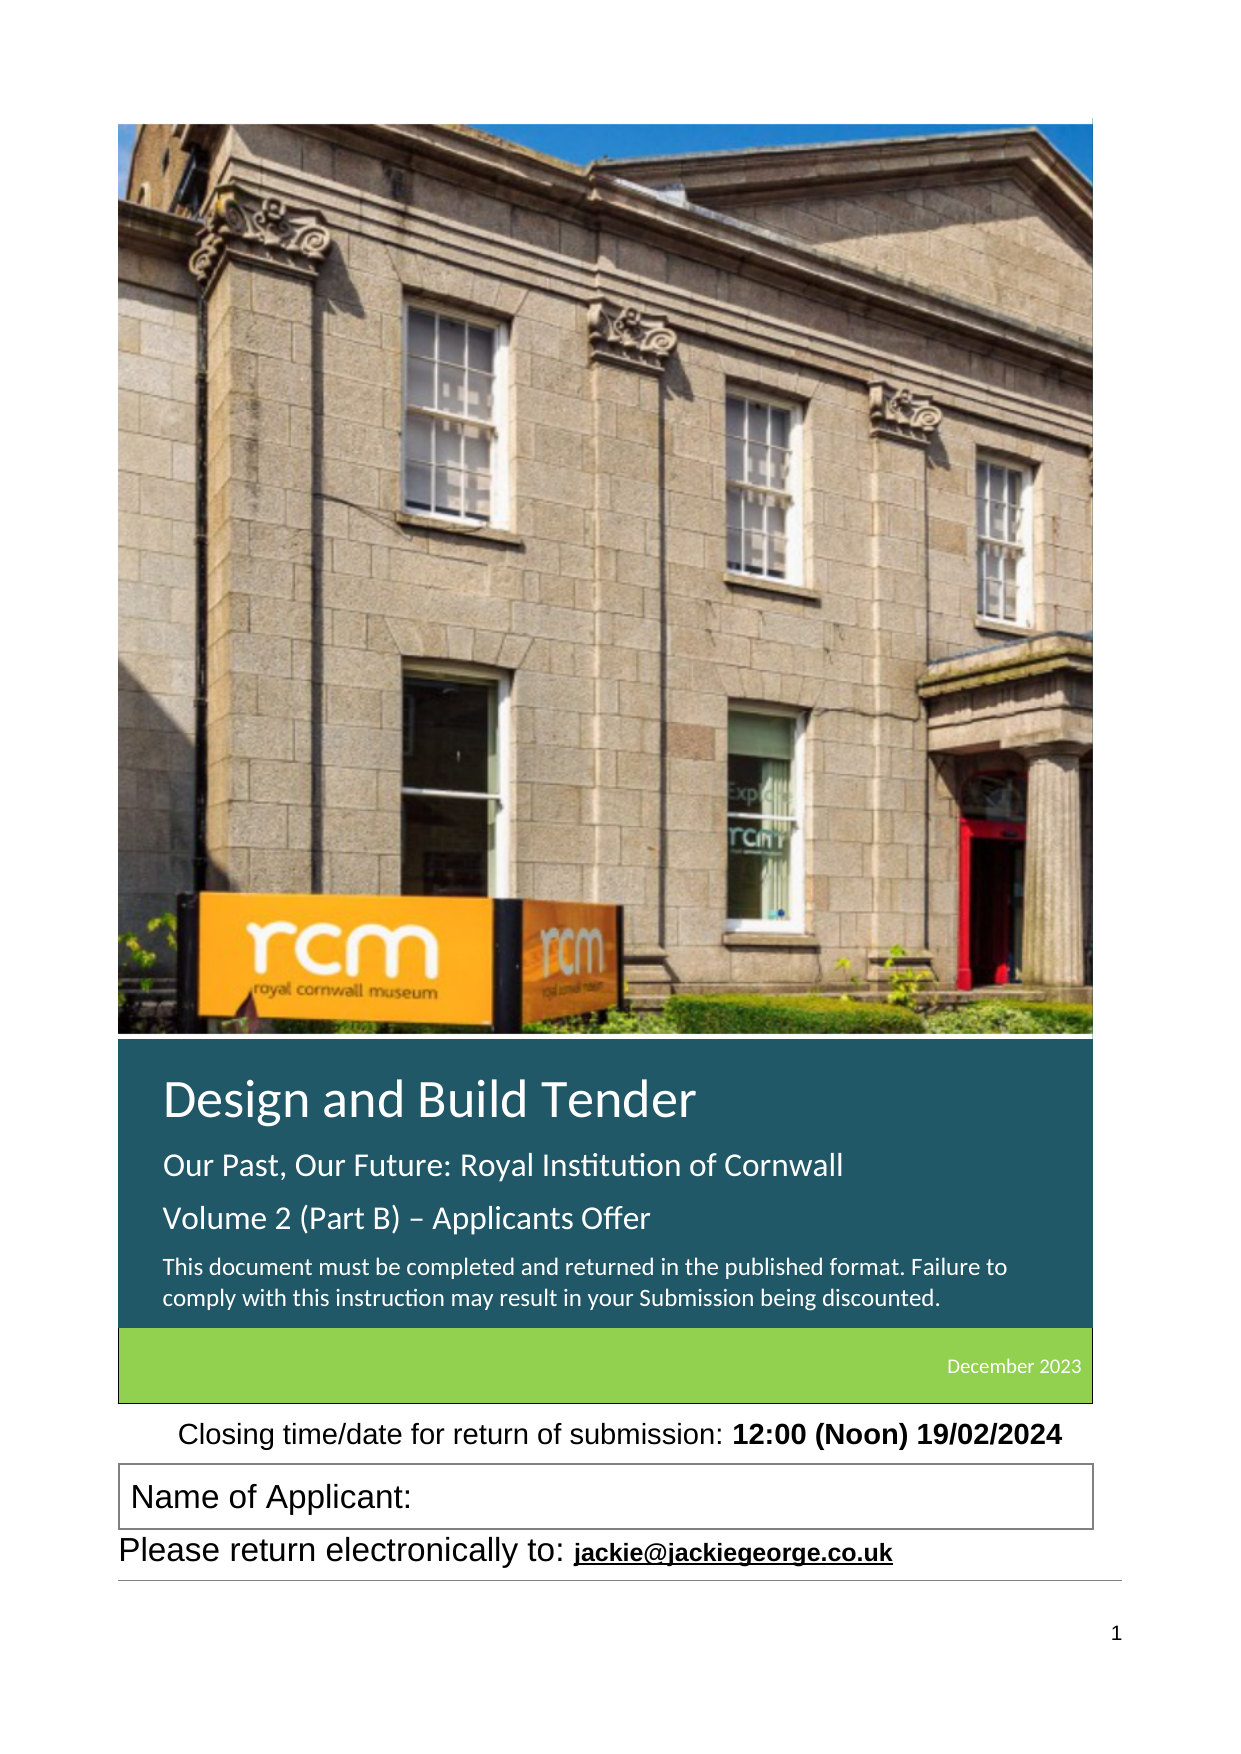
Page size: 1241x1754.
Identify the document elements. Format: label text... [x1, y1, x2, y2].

table_cell December 2023 [119, 1328, 1092, 1403]
table_cell Design and Build Tender Our Past, Our Future: Royal Institution of Cornwall Volume 2 (Part B) – Applicants Offer This document must be completed and returned in the published format. Failure to comply with this instruction may result in your Submission being discounted. [118, 1063, 1093, 1328]
text Please return electronically to: jackie@jackiegeorge.co.uk [118, 1530, 1122, 1569]
text Closing time/date for return of submission: 12:00 (Noon) 19/02/2024 [118, 1417, 1122, 1450]
table_header Name of Applicant: [120, 1465, 1092, 1528]
table_header [118, 1039, 1093, 1063]
picture [118, 118, 1093, 1039]
